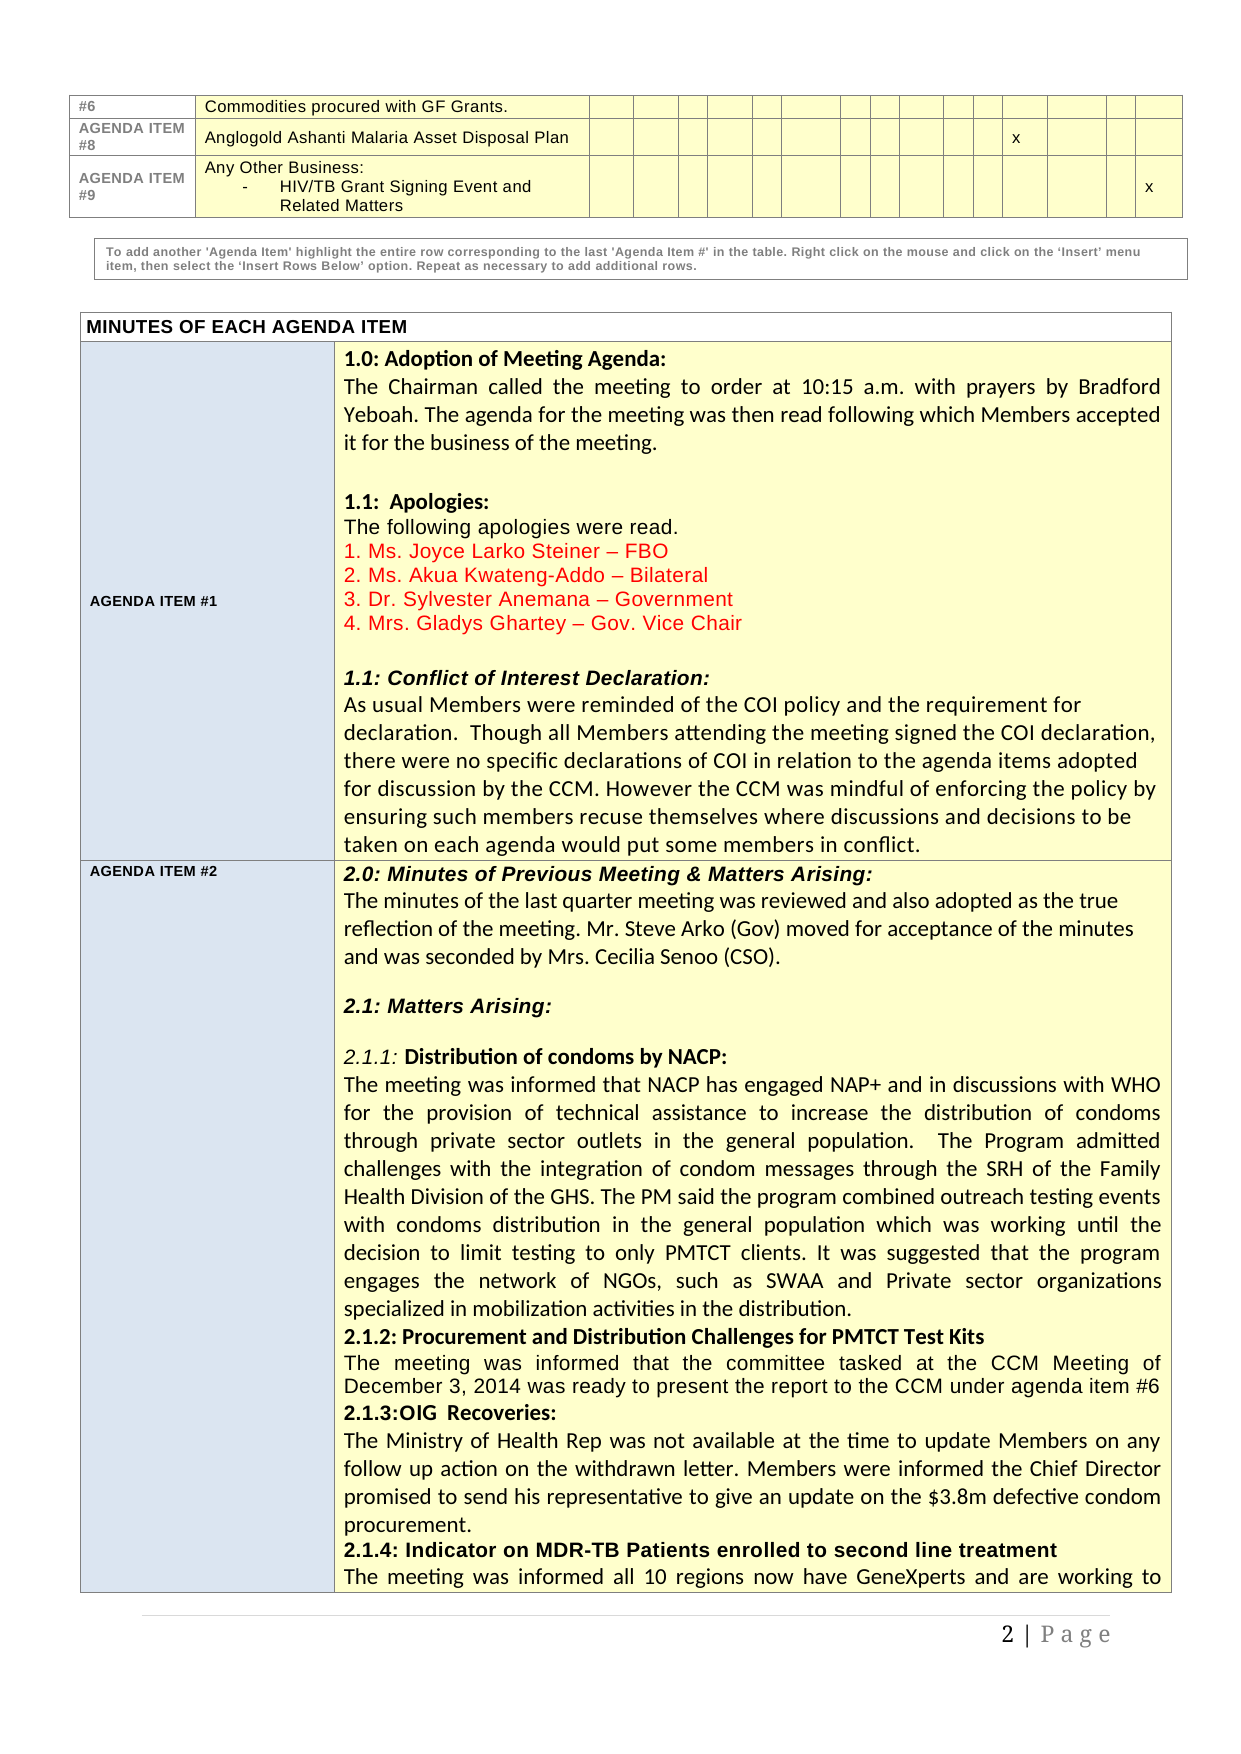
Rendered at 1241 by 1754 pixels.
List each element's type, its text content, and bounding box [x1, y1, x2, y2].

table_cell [335, 861, 1171, 1592]
table_cell [900, 156, 943, 217]
table_cell [590, 156, 633, 217]
table_header MINUTES OF EACH AGENDA ITEM [81, 313, 1171, 341]
table_cell [871, 119, 899, 155]
table_cell [708, 96, 752, 118]
table_cell [871, 156, 899, 217]
table_cell [634, 96, 678, 118]
table_cell [1048, 119, 1106, 155]
table_cell [871, 96, 899, 118]
table_cell AGENDA ITEM #1 [81, 342, 334, 860]
table_cell [782, 96, 840, 118]
table_cell [590, 96, 633, 118]
table_cell x [1003, 119, 1047, 155]
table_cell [196, 96, 589, 118]
table_cell [753, 156, 781, 217]
table_cell [634, 119, 678, 155]
table_cell Anglogold Ashanti Malaria Asset Disposal Plan [196, 119, 589, 155]
table_cell [1136, 96, 1182, 118]
table_cell AGENDA ITEM #6 [70, 96, 195, 118]
table_cell x [1003, 96, 1047, 118]
table_cell [634, 156, 678, 217]
table_cell [782, 119, 840, 155]
table_cell AGENDA ITEM #9 [70, 156, 195, 217]
table_cell [944, 119, 973, 155]
table_cell [708, 119, 752, 155]
table_cell [974, 119, 1002, 155]
table_cell [679, 156, 707, 217]
table_header To add another 'Agenda Item' highlight the entire row corresponding to the last 'Agenda Item #' in the table. Right click on the mouse and click on the ‘Insert’ menu item, then select the ‘Insert Rows Below’ option. Repeat as necessary to add additional rows. [95, 239, 1187, 279]
table_cell [1107, 96, 1135, 118]
table_cell Any Other Business: HIV/TB Grant Signing Event and Related Matters [196, 156, 589, 217]
table_cell [900, 96, 943, 118]
table_cell [782, 156, 840, 217]
table_cell [753, 96, 781, 118]
table_cell [1107, 119, 1135, 155]
table_cell [900, 119, 943, 155]
table_cell [679, 96, 707, 118]
table_cell x [1136, 156, 1182, 217]
table_cell [1048, 96, 1106, 118]
table_cell AGENDA ITEM #8 [70, 119, 195, 155]
table_cell [679, 119, 707, 155]
table_cell AGENDA ITEM #2 [81, 861, 334, 1592]
table_cell [1136, 119, 1182, 155]
table_cell [841, 96, 870, 118]
table_cell 1.0: Adoption of Meeting Agenda: The Chairman called the meeting to order at 10:15 a.m. with prayers by Bradford Yeboah. The agenda for the meeting was then read following which Members accepted it for the business of the meeting. 1.1: Apologies: The following apologies were read. 1. Ms. Joyce Larko Steiner – FBO 2. Ms. Akua Kwateng-Addo – Bilateral 3. Dr. Sylvester Anemana – Government 4. Mrs. Gladys Ghartey – Gov. Vice Chair 1.1: Conflict of Interest Declaration: As usual Members were reminded of the COI policy and the requirement for declaration. Though all Members attending the meeting signed the COI declaration, there were no specific declarations of COI in relation to the agenda items adopted for discussion by the CCM. However the CCM was mindful of enforcing the policy by ensuring such members recuse themselves where discussions and decisions to be taken on each agenda would put some members in conflict. [335, 342, 1171, 860]
table_cell [944, 156, 973, 217]
table_cell [1048, 156, 1106, 217]
table_cell [974, 96, 1002, 118]
table_cell [841, 119, 870, 155]
table_cell [1107, 156, 1135, 217]
table_cell [708, 156, 752, 217]
table_cell [974, 156, 1002, 217]
table_cell [753, 119, 781, 155]
table_cell [590, 119, 633, 155]
table_cell [841, 156, 870, 217]
table_cell [1003, 156, 1047, 217]
table_cell [944, 96, 973, 118]
